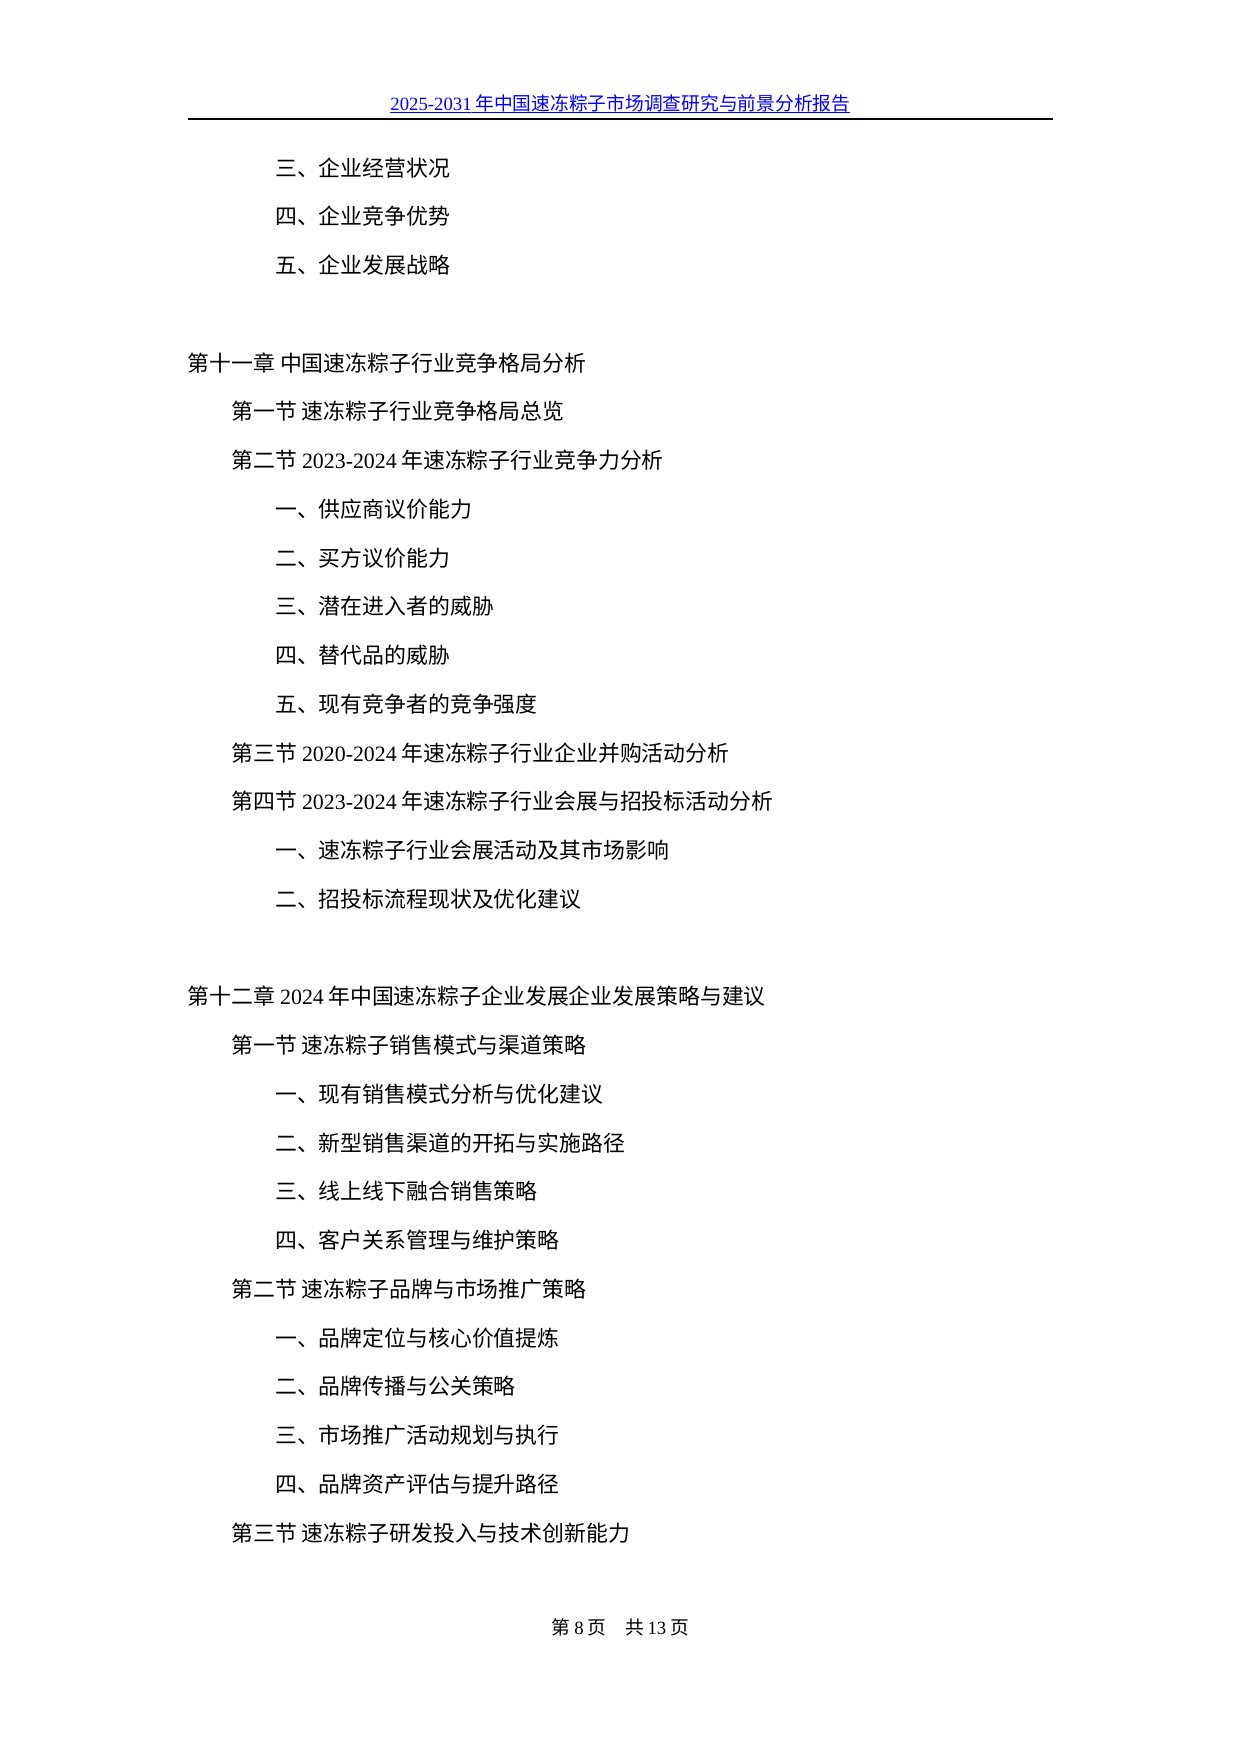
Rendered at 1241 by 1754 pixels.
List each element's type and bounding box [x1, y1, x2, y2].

text [187, 150, 1053, 1548]
